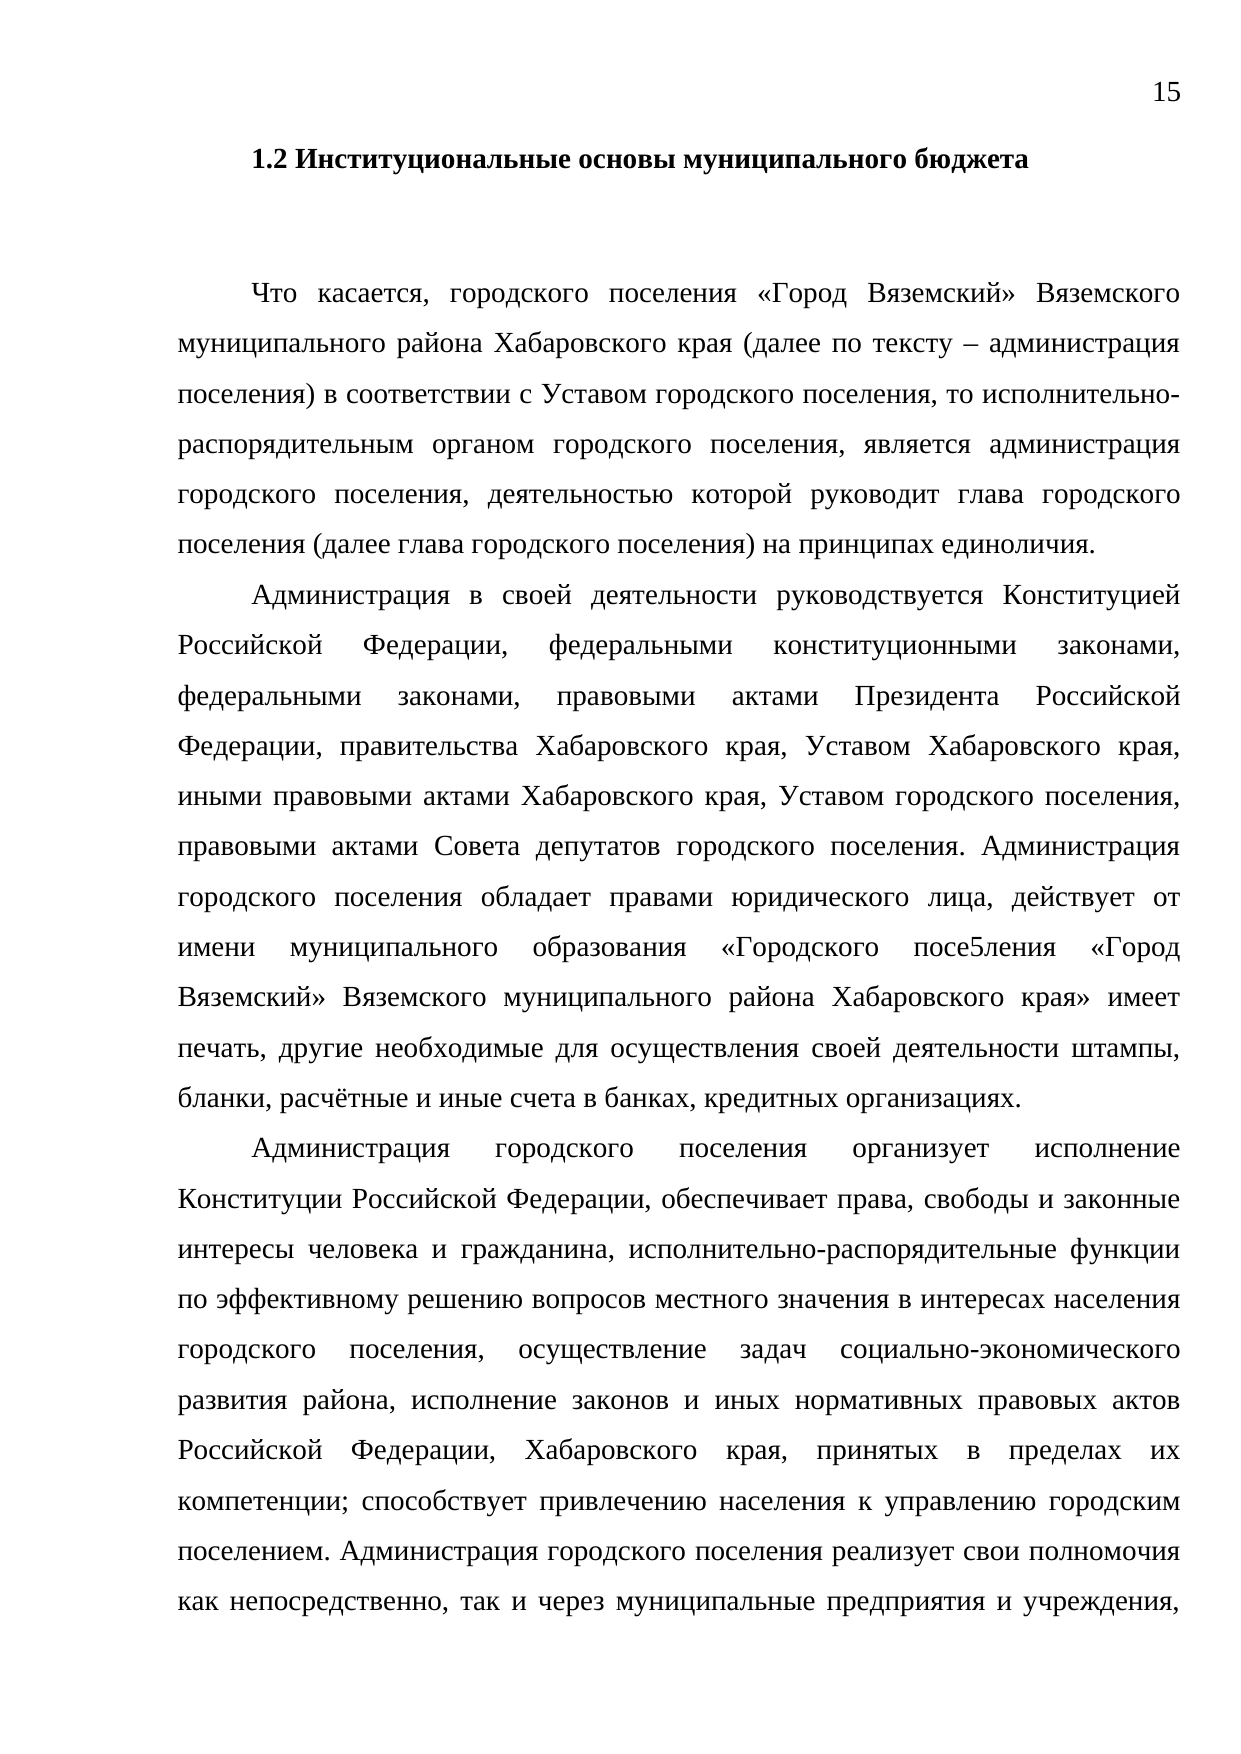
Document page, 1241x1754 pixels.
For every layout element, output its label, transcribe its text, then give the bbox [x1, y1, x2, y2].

text 1.2 Институциональные основы муниципального бюджета [177, 141, 1181, 174]
text Что касается, городского поселения «Город Вяземский» Вяземского муниципального района Хабаровского края (далее по тексту – администрация поселения) в соответствии с Уставом городского поселения, то исполнительно-распорядительным органом городского поселения, является администрация городского поселения, деятельностью которой руководит глава городского поселения (далее глава городского поселения) на принципах единоличия. [177, 275, 1181, 560]
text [177, 1130, 1181, 1617]
text Администрация в своей деятельности руководствуется Конституцией Российской Федерации, федеральными конституционными законами, федеральными законами, правовыми актами Президента Российской Федерации, правительства Хабаровского края, Уставом Хабаровского края, иными правовыми актами Хабаровского края, Уставом городского поселения, правовыми актами Совета депутатов городского поселения. Администрация городского поселения обладает правами юридического лица, действует от имени муниципального образования «Городского посе5ления «Город Вяземский» Вяземского муниципального района Хабаровского края» имеет печать, другие необходимые для осуществления своей деятельности штампы, бланки, расчётные и иные счета в банках, кредитных организациях. [177, 577, 1181, 1114]
